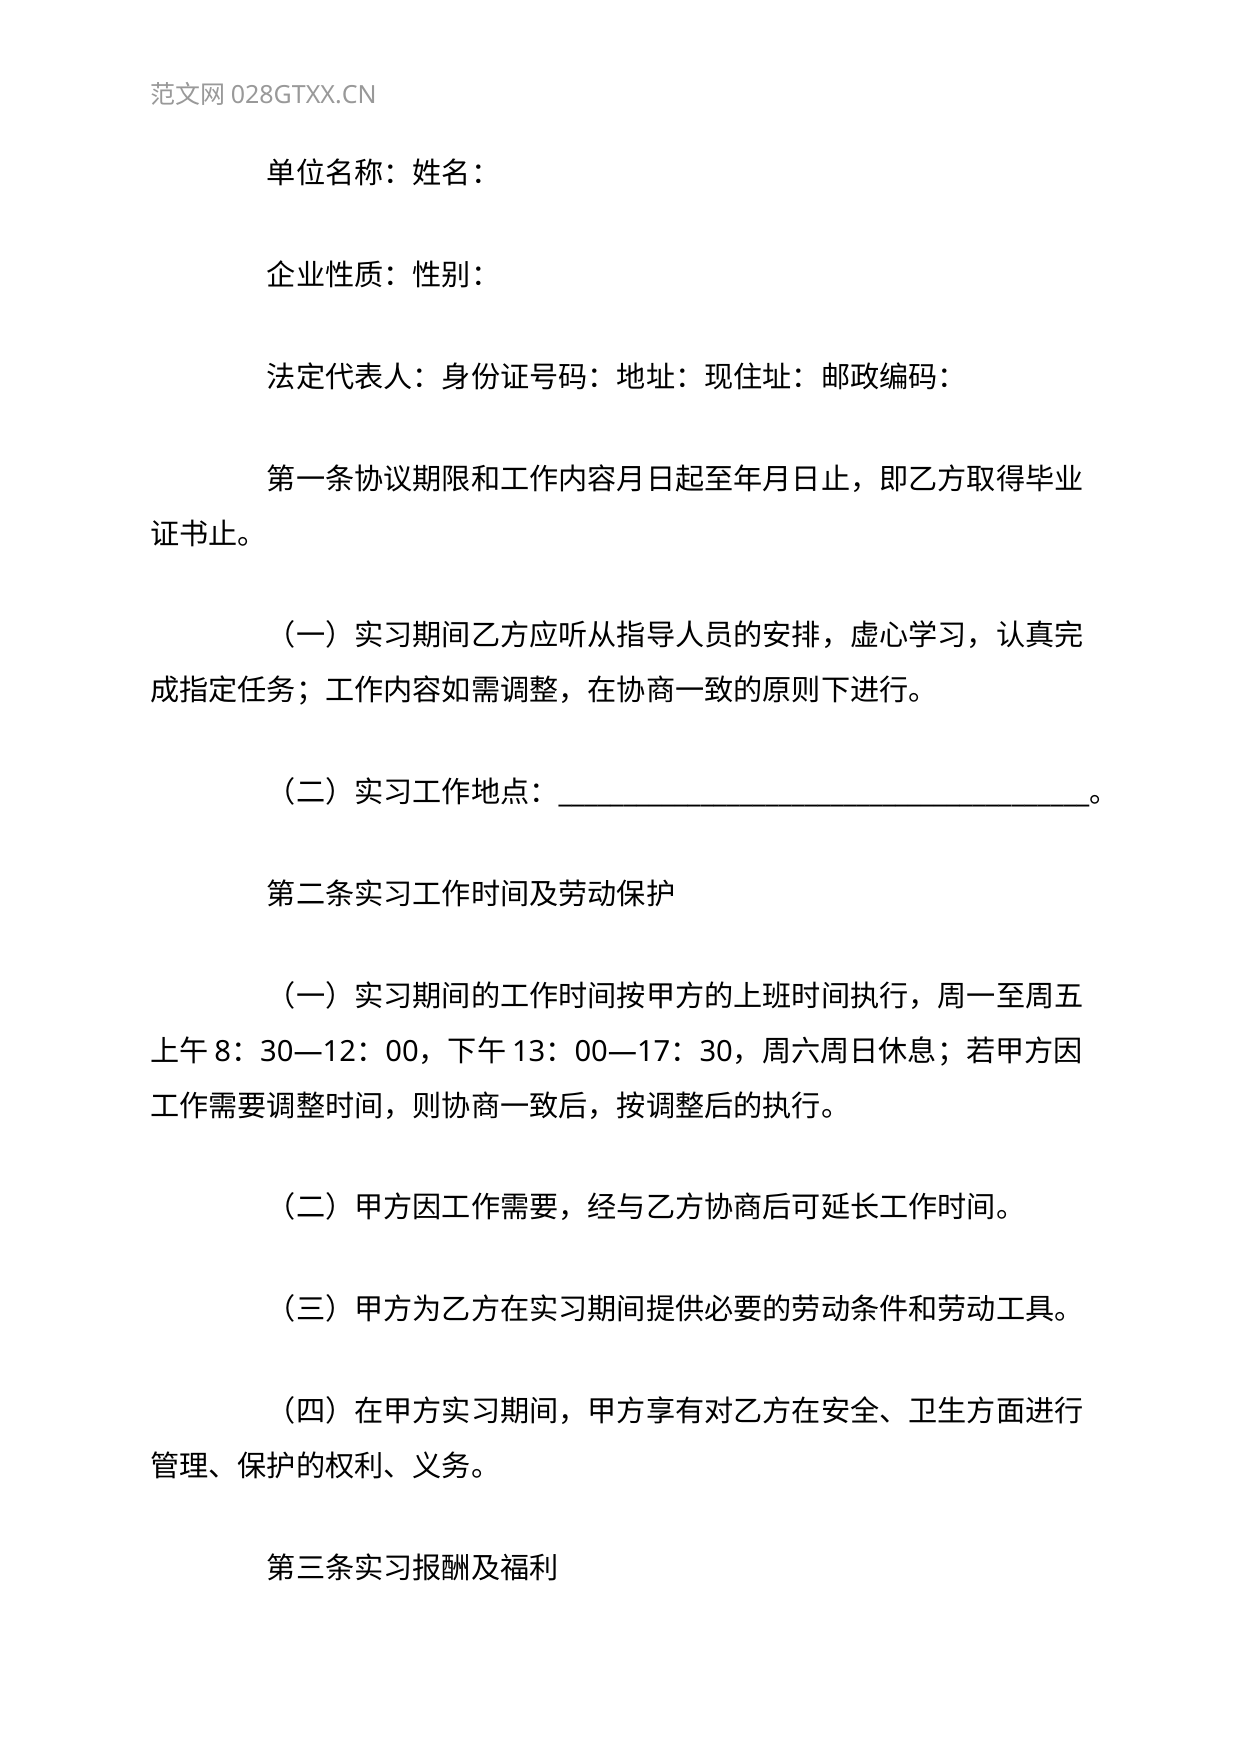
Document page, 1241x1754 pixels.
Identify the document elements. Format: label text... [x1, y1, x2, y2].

text （三）甲方为乙方在实习期间提供必要的劳动条件和劳动工具。 [150, 1286, 1090, 1328]
text 第二条实习工作时间及劳动保护 [150, 871, 1090, 913]
text （一）实习期间乙方应听从指导人员的安排，虚心学习，认真完成指定任务；工作内容如需调整，在协商一致的原则下进行。 [150, 612, 1090, 709]
text （一）实习期间的工作时间按甲方的上班时间执行，周一至周五上午8：30—12：00，下午13：00—17：30，周六周日休息；若甲方因工作需要调整时间，则协商一致后，按调整后的执行。 [150, 972, 1090, 1124]
text （四）在甲方实习期间，甲方享有对乙方在安全、卫生方面进行管理、保护的权利、义务。 [150, 1388, 1090, 1485]
text 法定代表人：身份证号码：地址：现住址：邮政编码： [150, 353, 1090, 396]
text 企业性质：性别： [150, 252, 1090, 294]
text （二）实习工作地点：_________________________________________。 [150, 769, 1090, 811]
text （二）甲方因工作需要，经与乙方协商后可延长工作时间。 [150, 1184, 1090, 1226]
text 第一条协议期限和工作内容月日起至年月日止，即乙方取得毕业证书止。 [150, 455, 1090, 552]
text 单位名称：姓名： [150, 150, 1090, 192]
text 第三条实习报酬及福利 [150, 1544, 1090, 1587]
